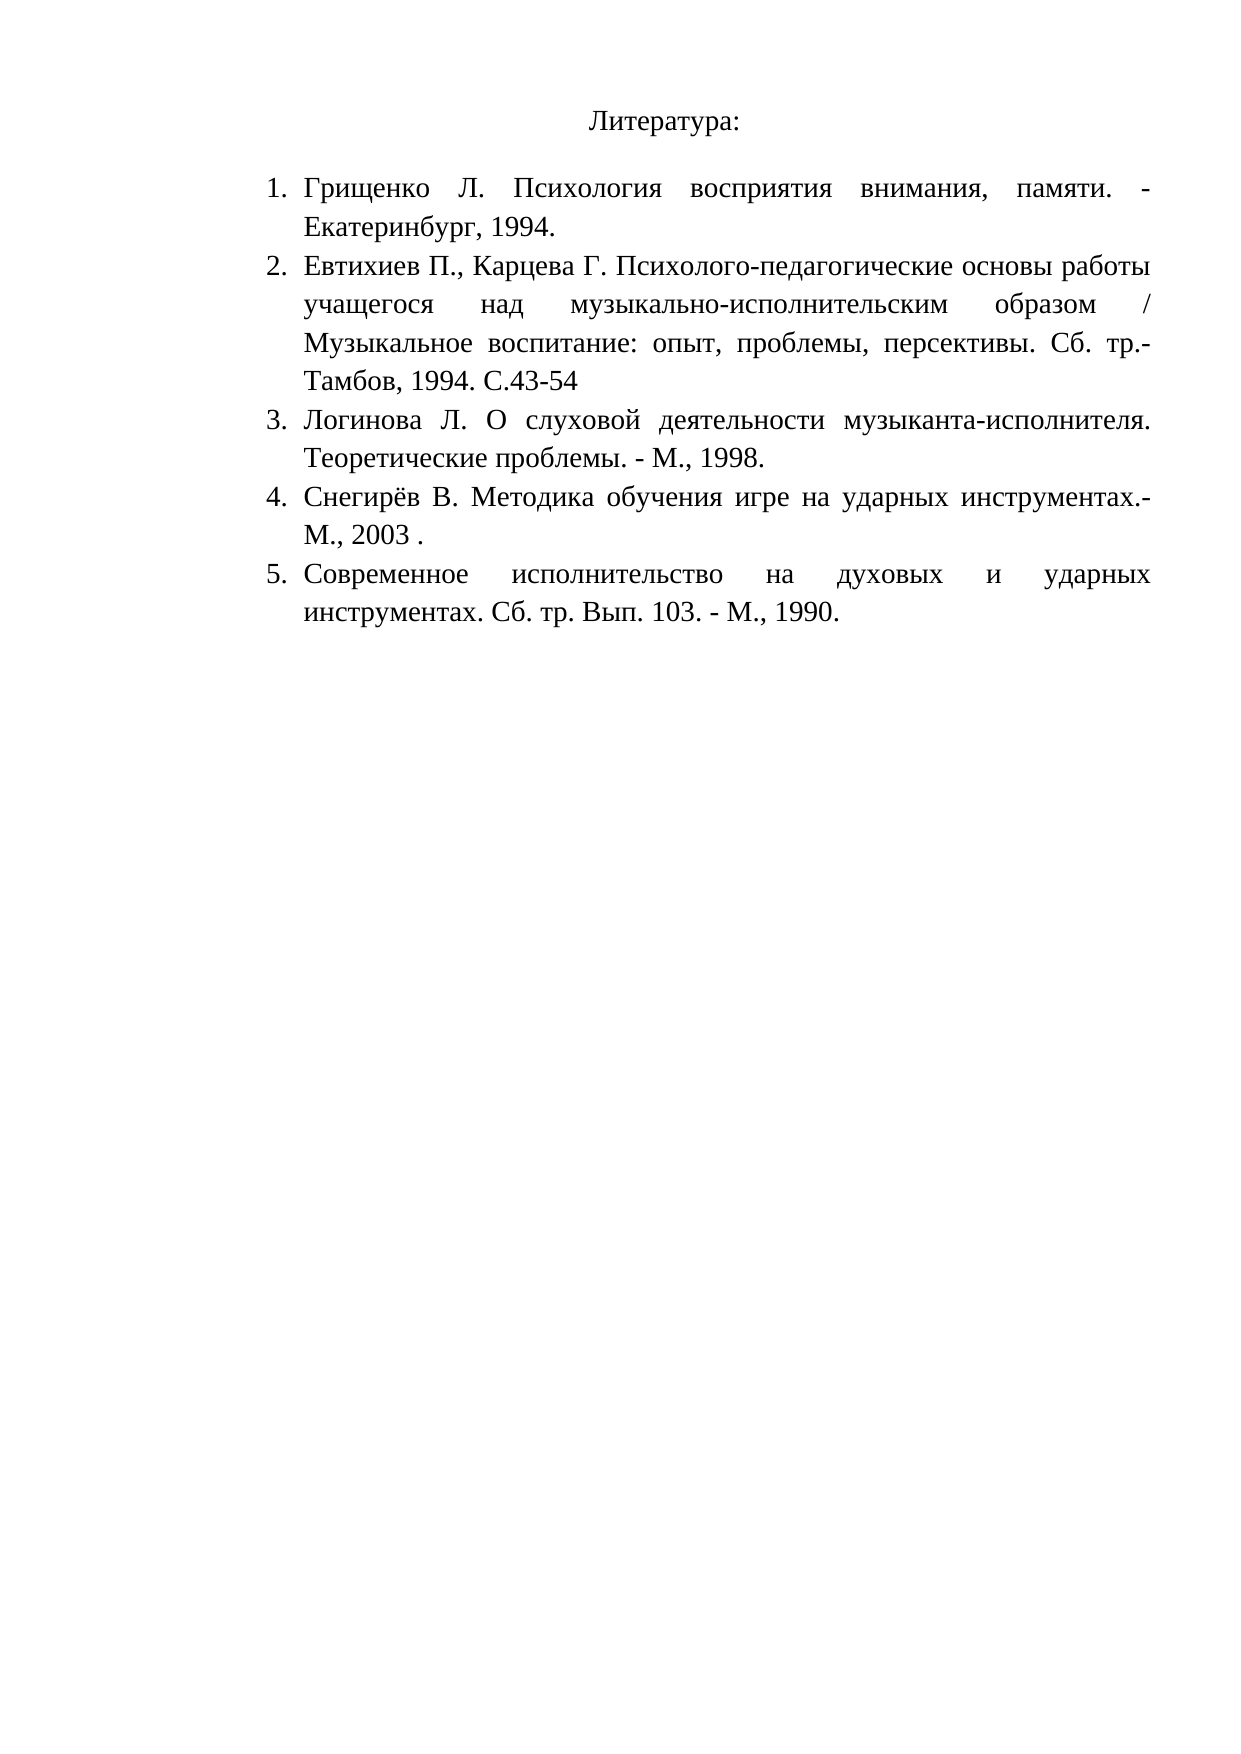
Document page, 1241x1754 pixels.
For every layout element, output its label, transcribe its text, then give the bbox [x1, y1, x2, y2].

list Современное исполнительство на духовых и ударных инструментах. Сб. тр. Вып. 103. - М., 1990. [266, 556, 1152, 628]
list Логинова Л. О слуховой деятельности музыканта-исполнителя. Теоретические проблемы. - М., 1998. [266, 402, 1152, 474]
list Евтихиев П., Карцева Г. Психолого-педагогические основы работы учащегося над музыкально-исполнительским образом / Музыкальное воспитание: опыт, проблемы, персективы. Сб. тр.- Тамбов, 1994. С.43-54 [266, 248, 1152, 397]
list Снегирёв В. Методика обучения игре на ударных инструментах.- М., 2003 . [266, 479, 1152, 551]
list Грищенко Л. Психология восприятия внимания, памяти. -Екатеринбург, 1994. [266, 171, 1152, 243]
text Литература: [177, 103, 1152, 137]
